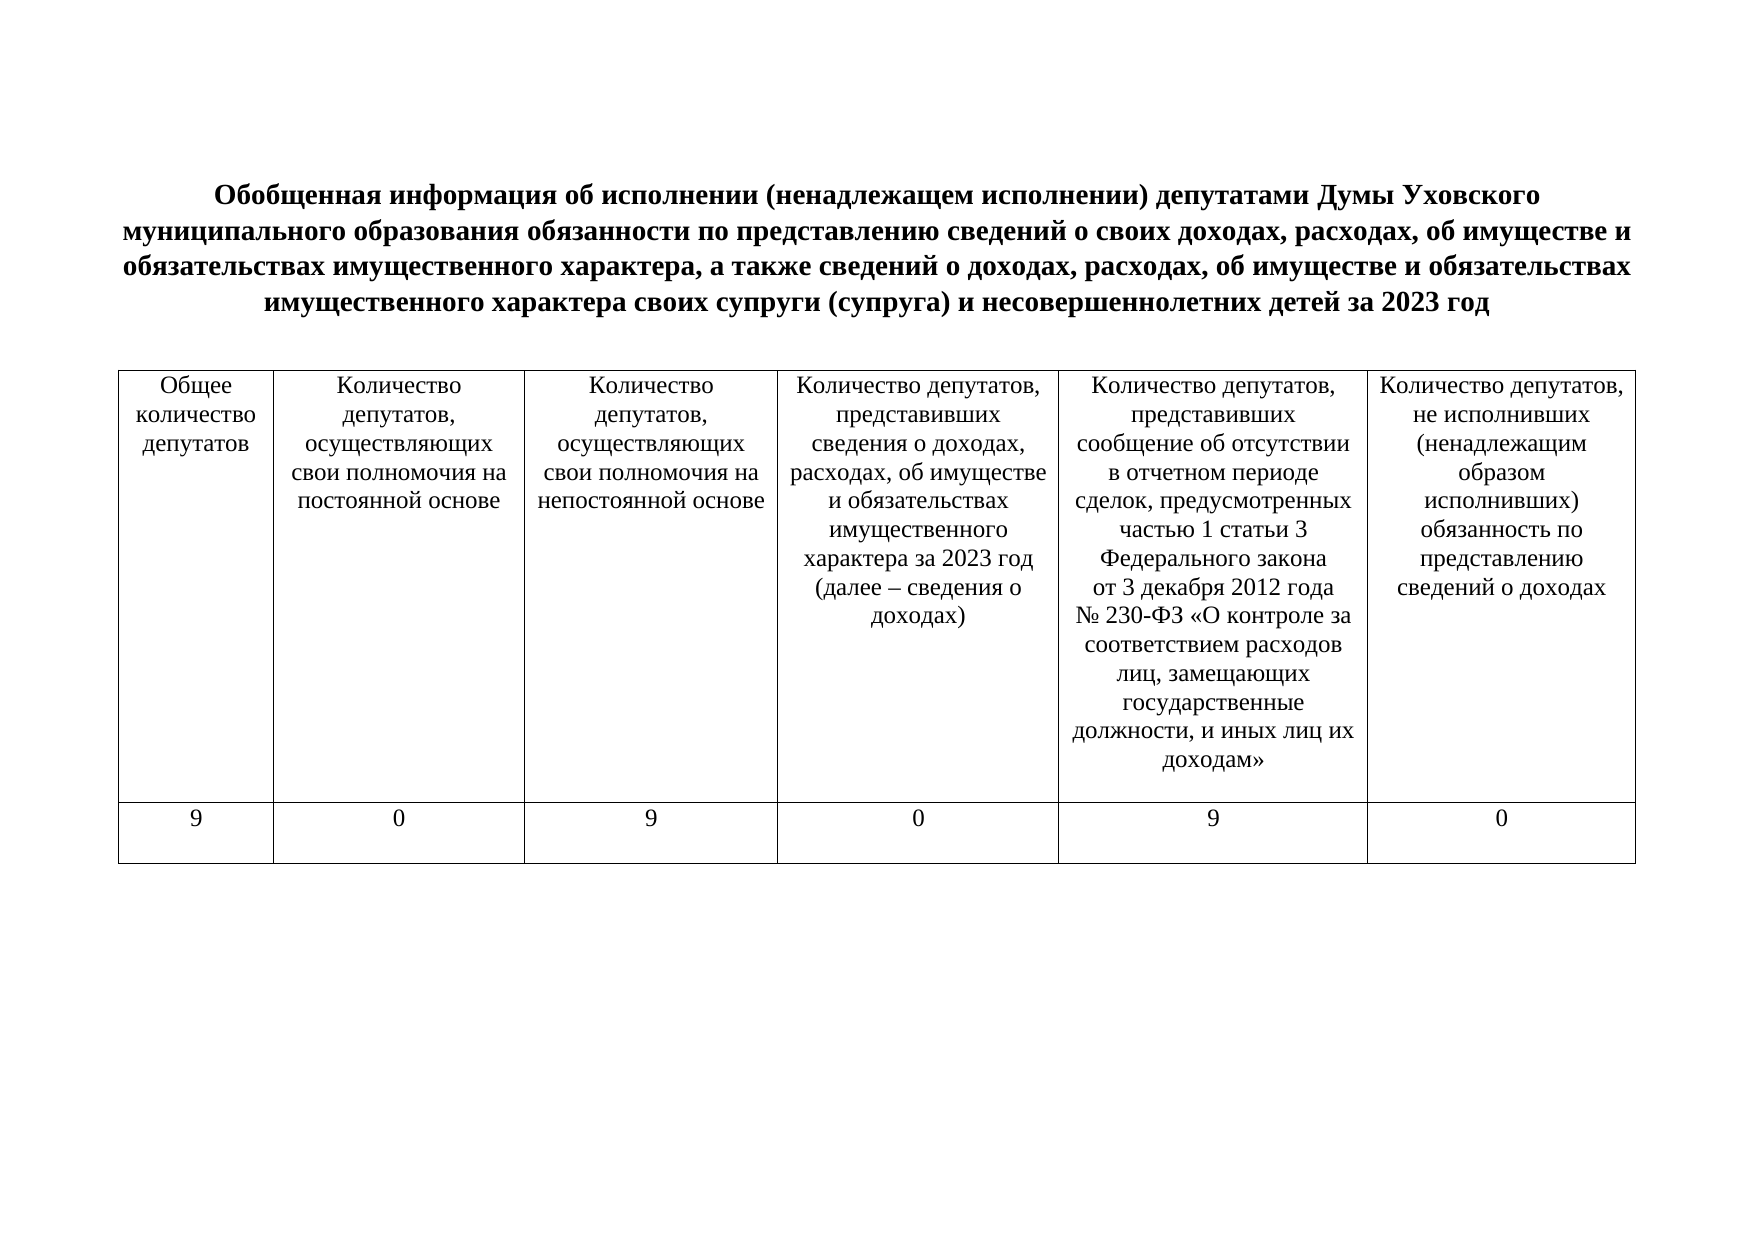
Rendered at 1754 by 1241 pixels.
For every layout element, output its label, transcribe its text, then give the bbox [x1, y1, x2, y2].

table_header Количество депутатов, представивших сведения о доходах, расходах, об имуществе и обязательствах имущественного характера за 2023 год (далее – сведения о доходах) [778, 371, 1058, 802]
table_cell 0 [1368, 803, 1635, 863]
text Обобщенная информация об исполнении (ненадлежащем исполнении) депутатами Думы Уховского муниципального образования обязанности по представлению сведений о своих доходах, расходах, об имуществе и обязательствах имущественного характера, а также сведений о доходах, расходах, об имуществе и обязательствах имущественного характера своих супруги (супруга) и несовершеннолетних детей за 2023 год [118, 177, 1636, 317]
table_cell 9 [1059, 803, 1367, 863]
table_cell 9 [525, 803, 777, 863]
table_header Общее количество депутатов [119, 371, 273, 802]
table_header Количество депутатов, не исполнивших (ненадлежащим образом исполнивших) обязанность по представлению сведений о доходах [1368, 371, 1635, 802]
table_cell 0 [778, 803, 1058, 863]
table_cell 9 [119, 803, 273, 863]
table_header Количество депутатов, осуществляющих свои полномочия на непостоянной основе [525, 371, 777, 802]
table_cell 0 [274, 803, 524, 863]
table_header Количество депутатов, осуществляющих свои полномочия на постоянной основе [274, 371, 524, 802]
table_header Количество депутатов, представивших сообщение об отсутствии в отчетном периоде сделок, предусмотренных частью 1 статьи 3 Федерального закона от 3 декабря 2012 года № 230-ФЗ «О контроле за соответствием расходов лиц, замещающих государственные должности, и иных лиц их доходам» [1059, 371, 1367, 802]
